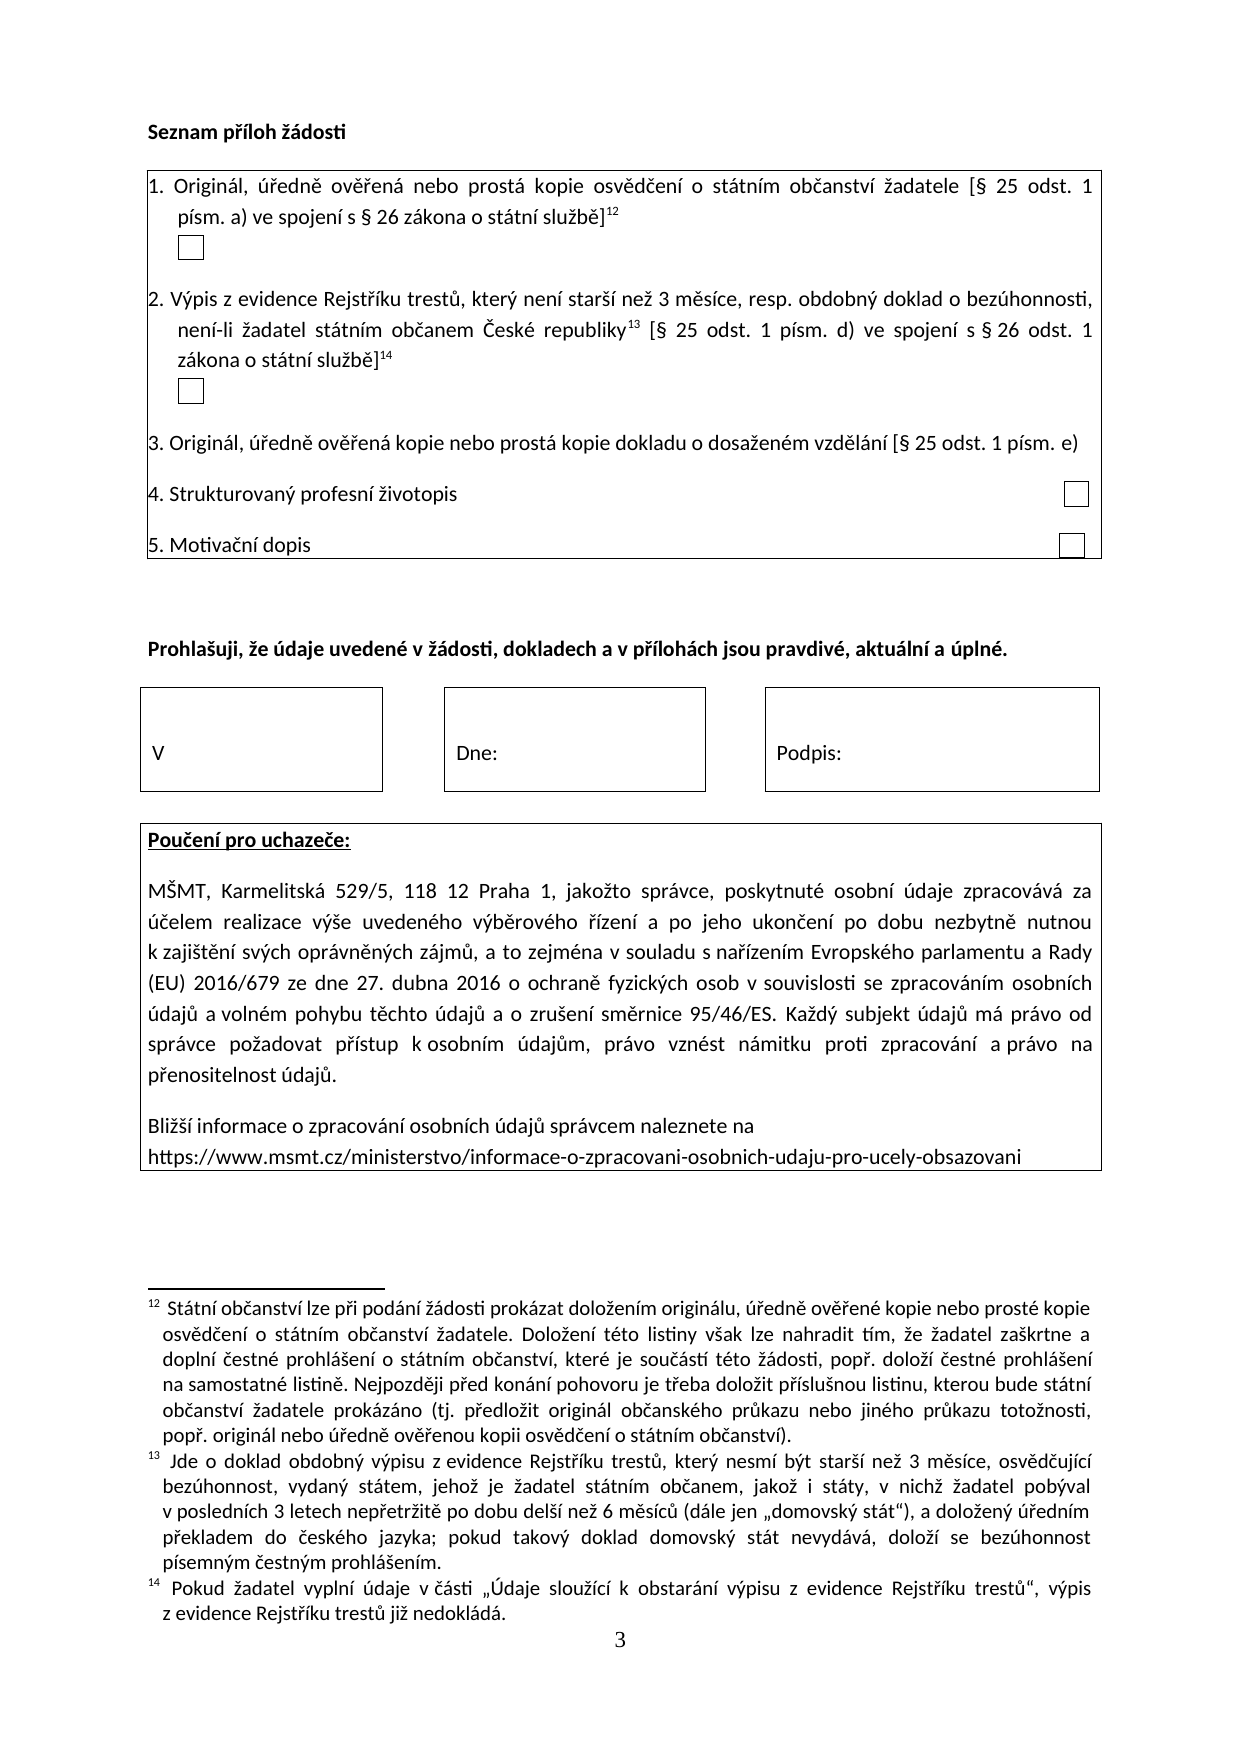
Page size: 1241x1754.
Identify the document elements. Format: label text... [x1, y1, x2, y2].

text MŠMT, Karmelitská 529/5, 118 12 Praha 1, jakožto správce, poskytnuté osobní údaje zpracovává za účelem realizace výše uvedeného výběrového řízení a po jeho ukončení po dobu nezbytně nutnou k zajištění svých oprávněných zájmů, a to zejména v souladu s nařízením Evropského parlamentu a Rady (EU) 2016/679 ze dne 27. dubna 2016 o ochraně fyzických osob v souvislosti se zpracováním osobních údajů a volném pohybu těchto údajů a o zrušení směrnice 95/46/ES. Každý subjekt údajů má právo od správce požadovat přístup k osobním údajům, právo vznést námitku proti zpracování a právo na přenositelnost údajů. [141, 874, 1101, 1088]
text Poučení pro uchazeče: [141, 824, 1101, 852]
text 5. Motivační dopis [148, 528, 1101, 558]
table_header [706, 687, 765, 791]
text Bližší informace o zpracování osobních údajů správcem naleznete na https://www.msmt.cz/ministerstvo/informace-o-zpracovani-osobnich-udaju-pro-ucely-obsazovani [141, 1109, 1101, 1170]
table_header Dne: [445, 688, 705, 791]
text 4. Strukturovaný profesní životopis [148, 477, 1101, 507]
table_header V [141, 688, 382, 791]
text Prohlašuji, že údaje uvedené v žádosti, dokladech a v přílohách jsou pravdivé, aktuální a úplné. [148, 636, 1092, 662]
table_header [383, 687, 444, 791]
table_header Podpis: [766, 688, 1099, 791]
text 1. Originál, úředně ověřená nebo prostá kopie osvědčení o státním občanství žadatele [§ 25 odst. 1 písm. a) ve spojení s § 26 zákona o státní službě] [148, 171, 1101, 261]
text 2. Výpis z evidence Rejstříku trestů, který není starší než 3 měsíce, resp. obdobný doklad o bezúhonnosti, není-li žadatel státním občanem České republiky [§ 25 odst. 1 písm. d) ve spojení s § 26 odst. 1 zákona o státní službě] [148, 282, 1101, 404]
text Seznam příloh žádosti [148, 118, 1092, 145]
text 3. Originál, úředně ověřená kopie nebo prostá kopie dokladu o dosaženém vzdělání [§ 25 odst. 1 písm. e) [148, 426, 1101, 455]
